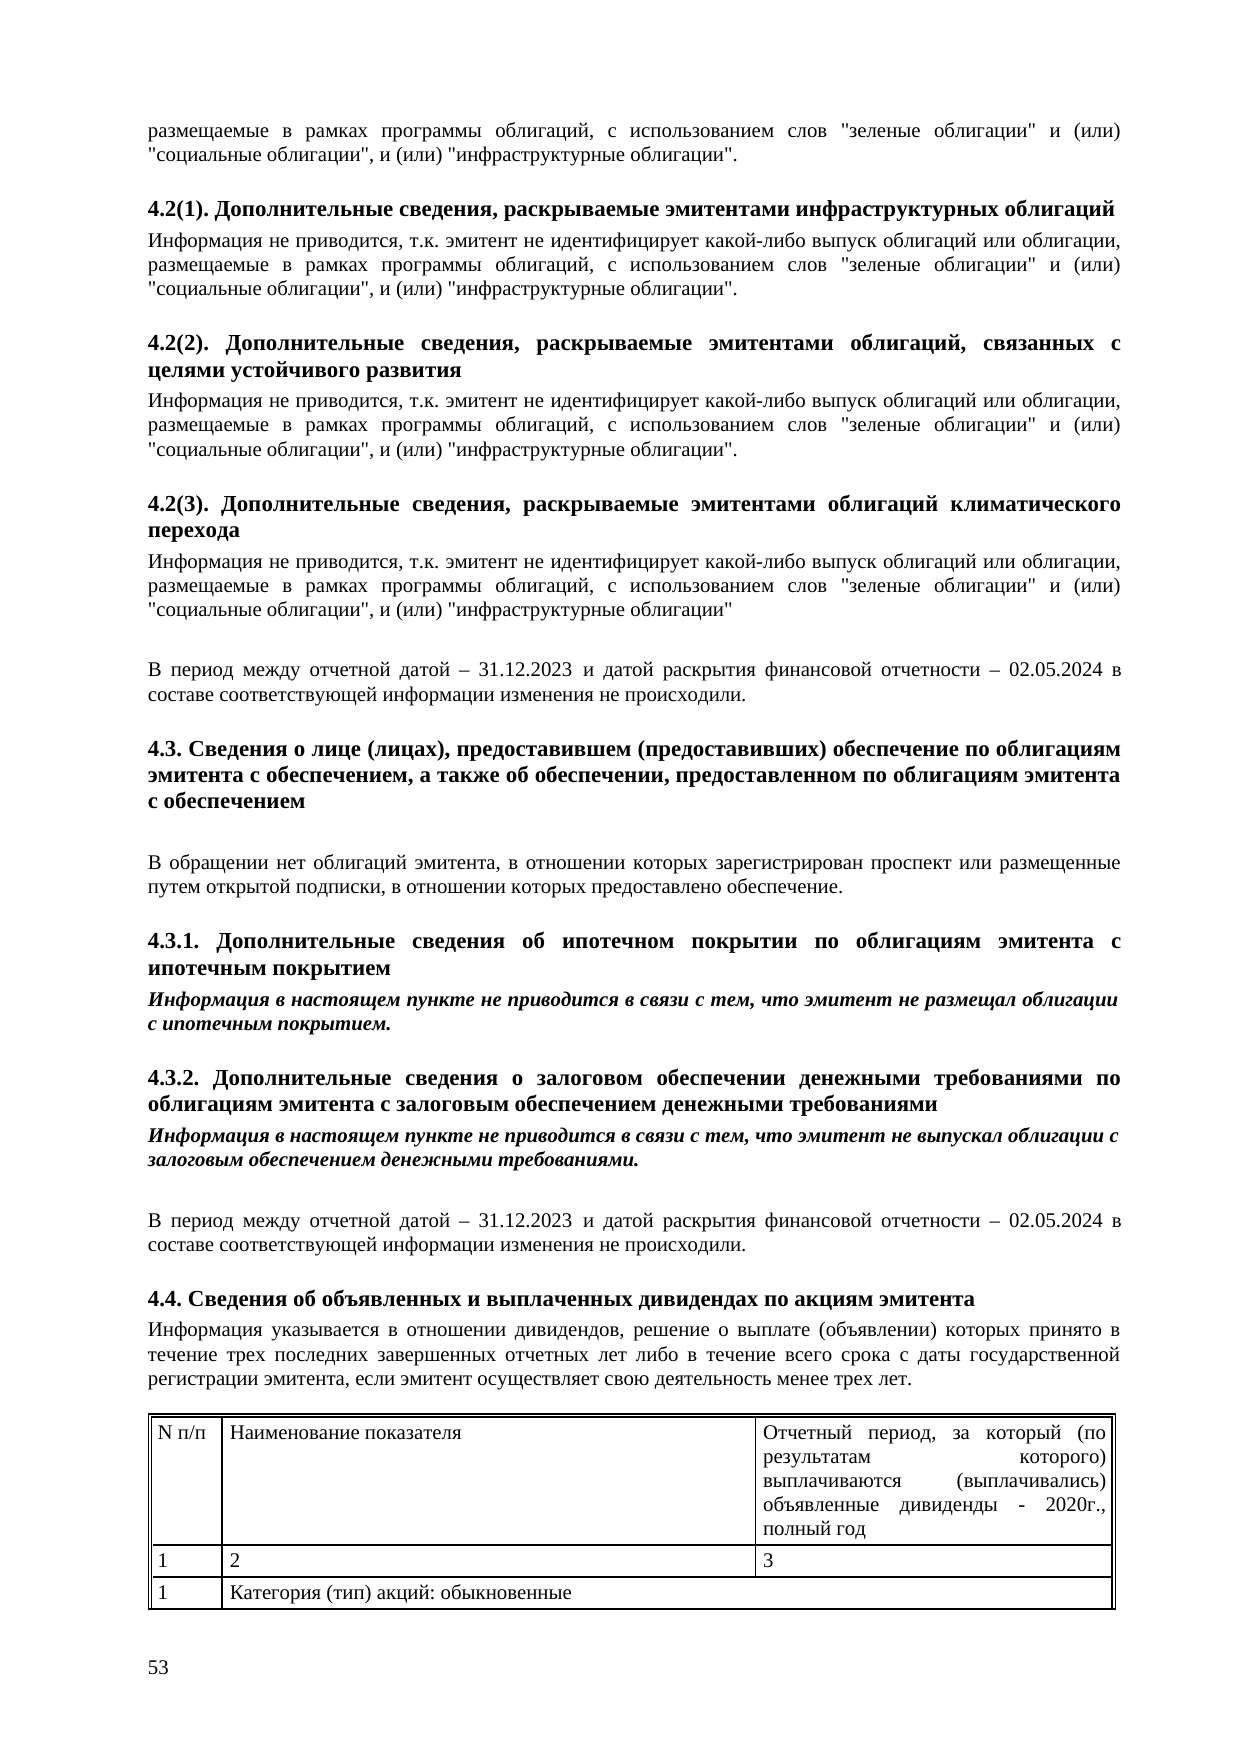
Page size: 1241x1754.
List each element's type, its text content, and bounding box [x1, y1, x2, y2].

subtitle 4.2(2). Дополнительные сведения, раскрываемые эмитентами облигаций, связанных с целями устойчивого развития [148, 329, 1122, 382]
table_header N п/п [152, 1418, 221, 1544]
table_cell 3 [756, 1546, 1111, 1576]
text Информация в настоящем пункте не приводится в связи с тем, что эмитент не размещал облигации с ипотечным покрытием. [148, 987, 1122, 1035]
text Информация не приводится, т.к. эмитент не идентифицирует какой-либо выпуск облигаций или облигации, размещаемые в рамках программы облигаций, с использованием слов "зеленые облигации" и (или) "социальные облигации", и (или) "инфраструктурные облигации" [148, 549, 1122, 621]
subtitle 4.2(3). Дополнительные сведения, раскрываемые эмитентами облигаций климатического перехода [148, 490, 1122, 542]
table_header Наименование показателя [223, 1418, 755, 1544]
table_cell Категория (тип) акций: обыкновенные [223, 1578, 1111, 1608]
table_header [756, 1418, 1111, 1544]
subtitle 4.3. Сведения о лице (лицах), предоставившем (предоставивших) обеспечение по облигациям эмитента с обеспечением, а также об обеспечении, предоставленном по облигациям эмитента с обеспечением [148, 735, 1122, 814]
text Информация указывается в отношении дивидендов, решение о выплате (объявлении) которых принято в течение трех последних завершенных отчетных лет либо в течение всего срока с даты государственной регистрации эмитента, если эмитент осуществляет свою деятельность менее трех лет. [148, 1317, 1122, 1389]
table_cell 2 [223, 1546, 755, 1576]
table_cell 1 [152, 1577, 221, 1608]
text В период между отчетной датой – 31.12.2023 и датой раскрытия финансовой отчетности – 02.05.2024 в составе соответствующей информации изменения не происходили. [148, 657, 1122, 706]
subtitle 4.2(1). Дополнительные сведения, раскрываемые эмитентами инфраструктурных облигаций [148, 195, 1122, 222]
text Информация в настоящем пункте не приводится в связи с тем, что эмитент не выпускал облигации с залоговым обеспечением денежными требованиями. [148, 1123, 1122, 1171]
table_cell 1 [152, 1545, 221, 1576]
subtitle 4.3.2. Дополнительные сведения о залоговом обеспечении денежными требованиями по облигациям эмитента с залоговым обеспечением денежными требованиями [148, 1064, 1122, 1117]
text В период между отчетной датой – 31.12.2023 и датой раскрытия финансовой отчетности – 02.05.2024 в составе соответствующей информации изменения не происходили. [148, 1207, 1122, 1256]
subtitle 4.4. Сведения об объявленных и выплаченных дивидендах по акциям эмитента [148, 1285, 1122, 1311]
subtitle 4.3.1. Дополнительные сведения об ипотечном покрытии по облигациям эмитента с ипотечным покрытием [148, 928, 1122, 980]
text В обращении нет облигаций эмитента, в отношении которых зарегистрирован проспект или размещенные путем открытой подписки, в отношении которых предоставлено обеспечение. [148, 850, 1122, 898]
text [148, 118, 1122, 166]
